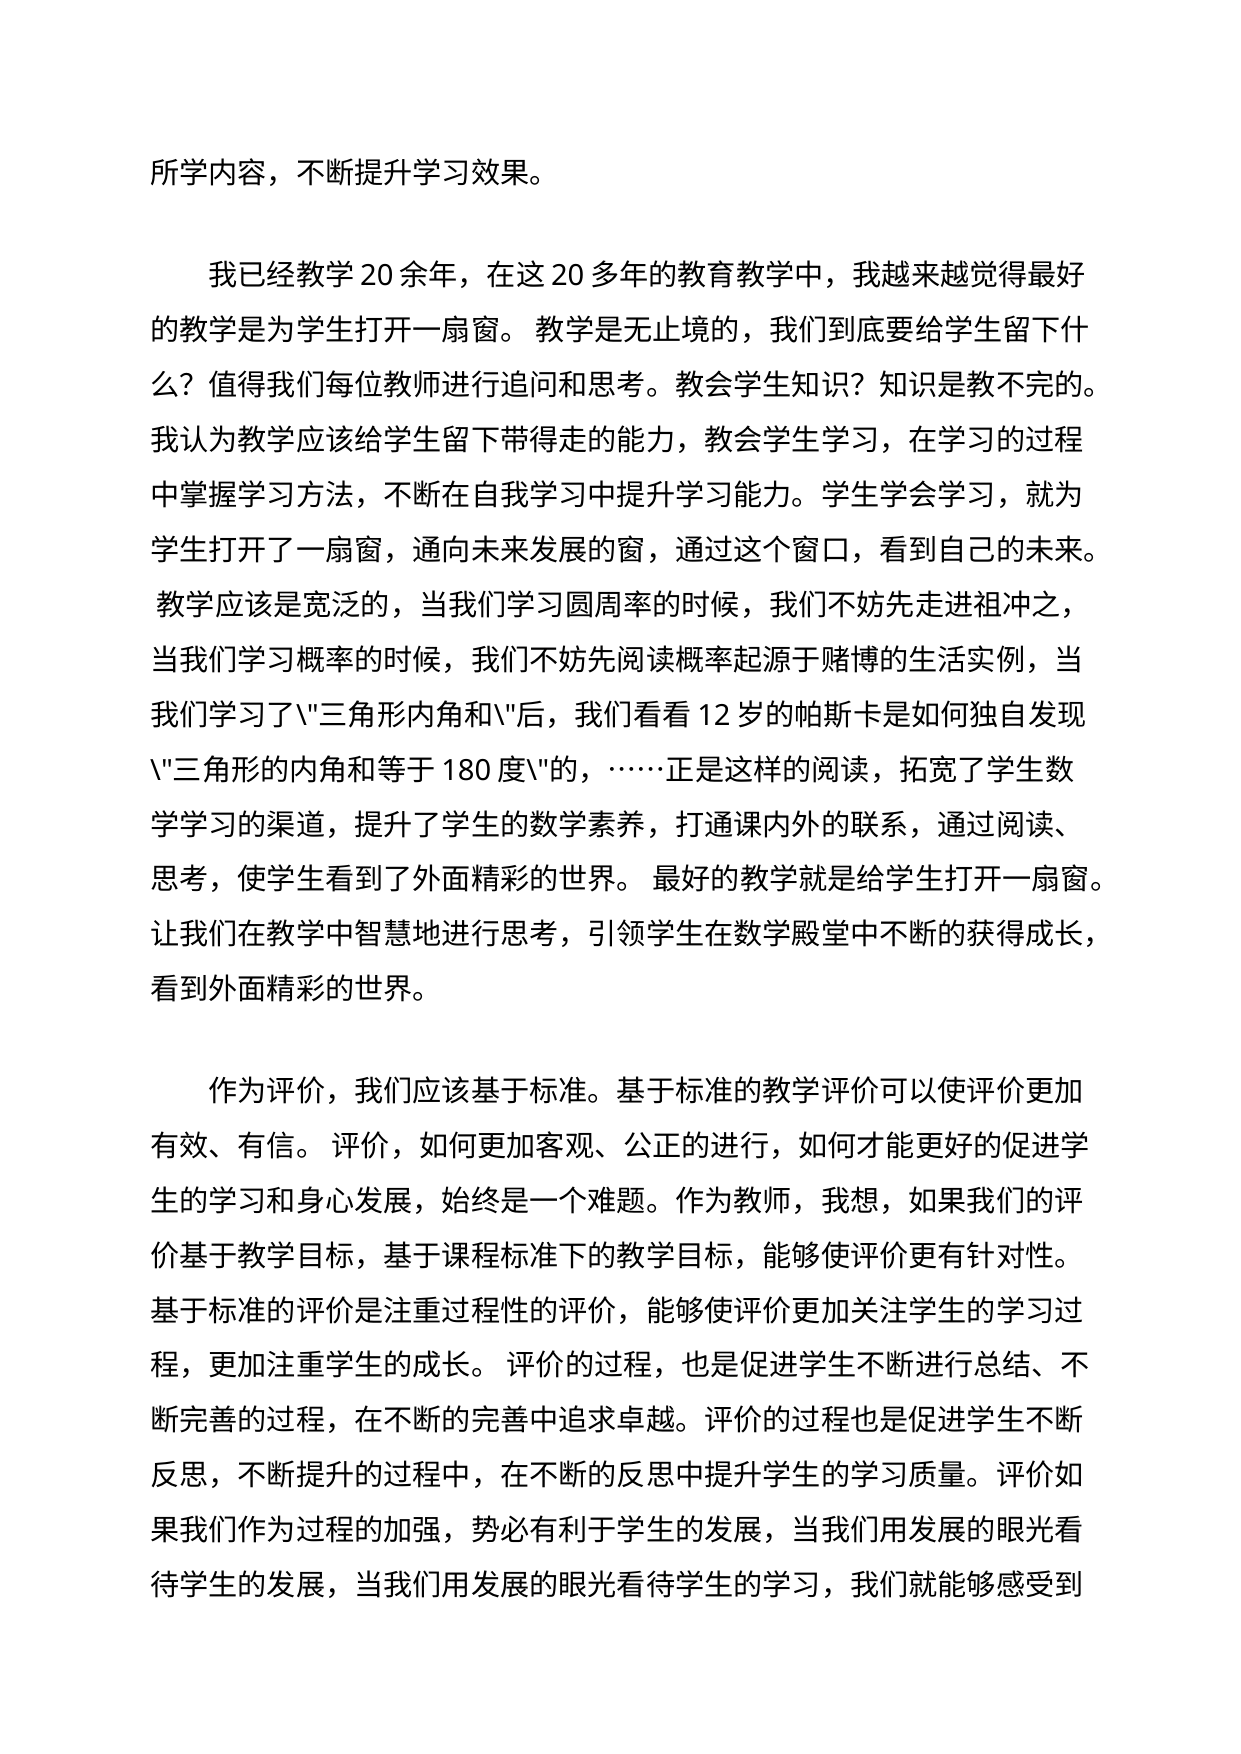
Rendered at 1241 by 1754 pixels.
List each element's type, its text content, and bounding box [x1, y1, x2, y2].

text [150, 150, 1090, 192]
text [150, 1067, 1090, 1604]
text 我已经教学20余年，在这20多年的教育教学中，我越来越觉得最好的教学是为学生打开一扇窗。 教学是无止境的，我们到底要给学生留下什么？值得我们每位教师进行追问和思考。教会学生知识？知识是教不完的。我认为教学应该给学生留下带得走的能力，教会学生学习，在学习的过程中掌握学习方法，不断在自我学习中提升学习能力。学生学会学习，就为学生打开了一扇窗，通向未来发展的窗，通过这个窗口，看到自己的未来。 教学应该是宽泛的，当我们学习圆周率的时候，我们不妨先走进祖冲之，当我们学习概率的时候，我们不妨先阅读概率起源于赌博的生活实例，当我们学习了\"三角形内角和\"后，我们看看12岁的帕斯卡是如何独自发现 \"三角形的内角和等于180度\"的，……正是这样的阅读，拓宽了学生数学学习的渠道，提升了学生的数学素养，打通课内外的联系，通过阅读、思考，使学生看到了外面精彩的世界。 最好的教学就是给学生打开一扇窗。让我们在教学中智慧地进行思考，引领学生在数学殿堂中不断的获得成长，看到外面精彩的世界。 [150, 252, 1090, 1008]
